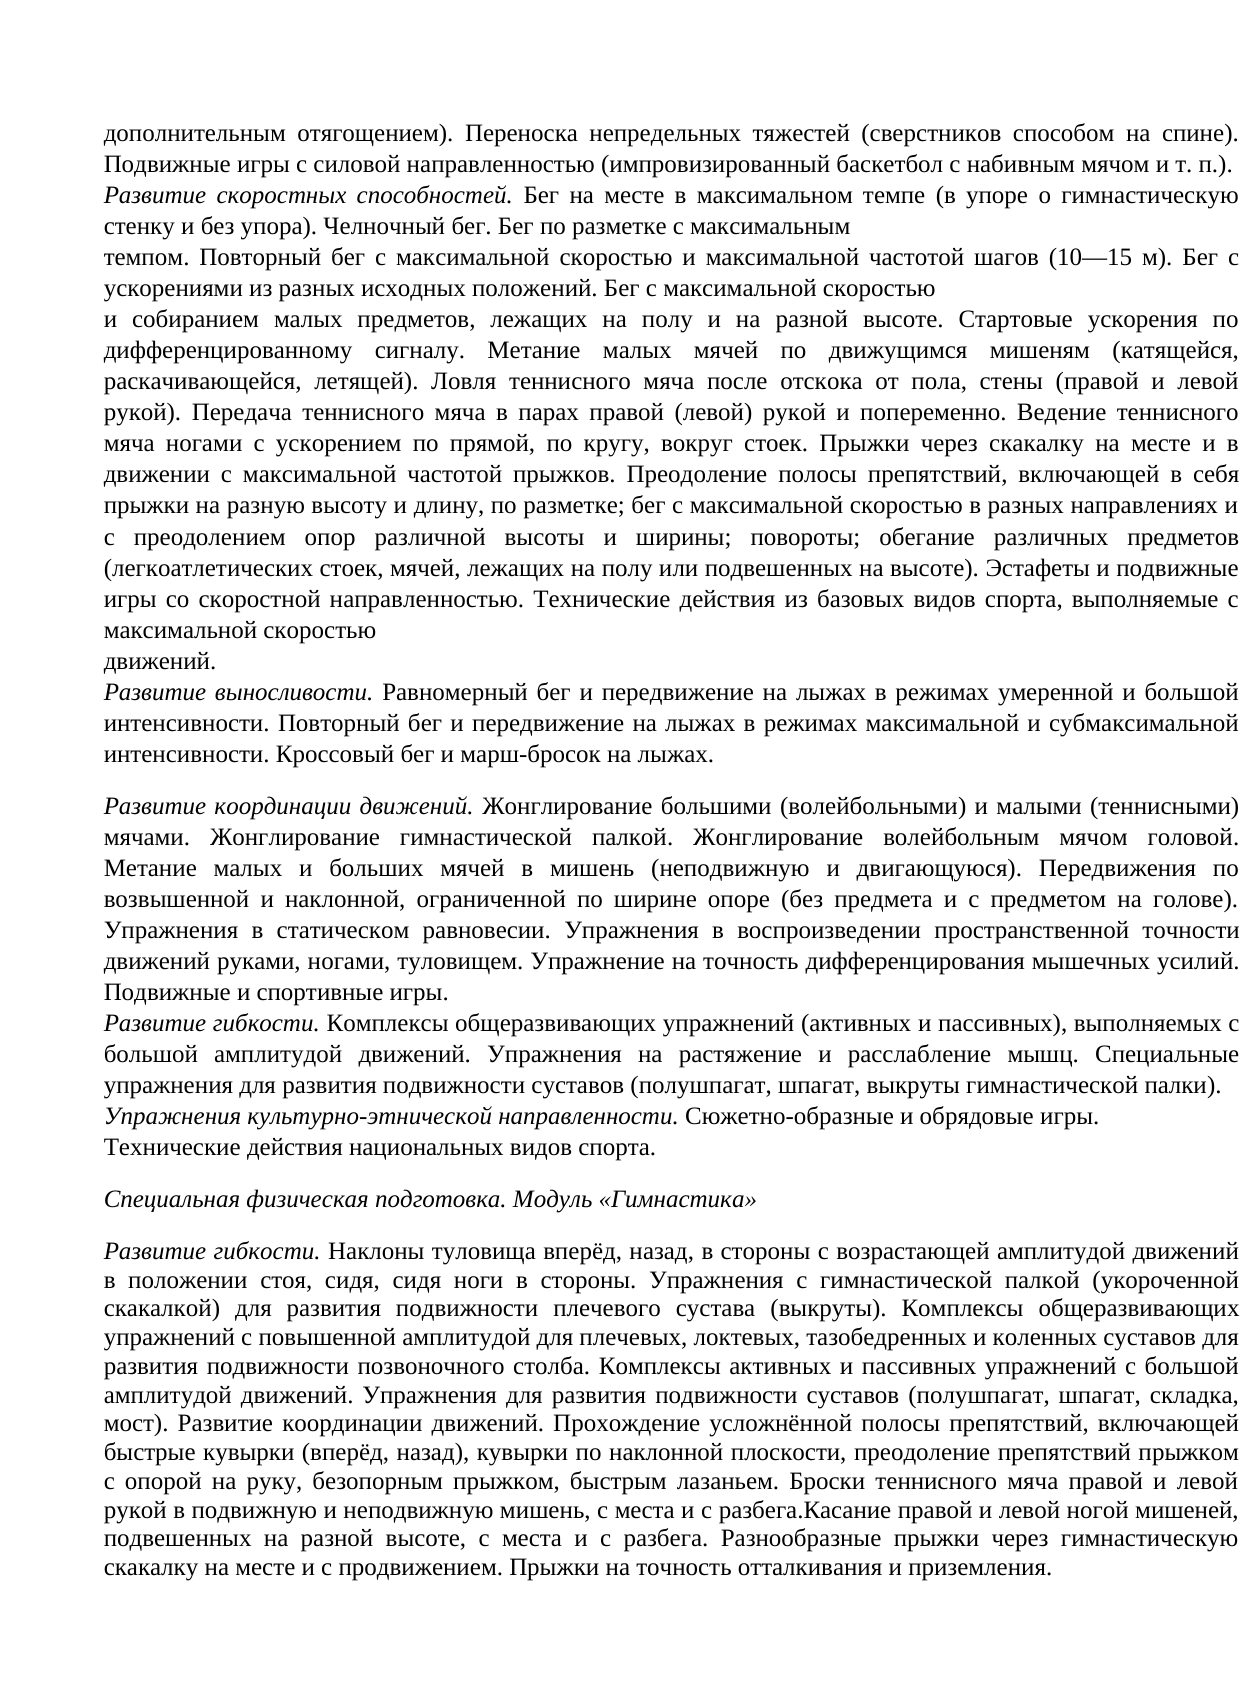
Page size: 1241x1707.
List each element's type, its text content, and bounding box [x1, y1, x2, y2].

text Развитие гибкости. Наклоны туловища вперёд, назад, в стороны с возрастающей амплитудой движений в положении стоя, сидя, сидя ноги в стороны. Упражнения с гимнастической палкой (укороченной скакалкой) для развития подвижности плечевого сустава (выкруты). Комплексы общеразвивающих упражнений с повышенной амплитудой для плечевых, локтевых, тазобедренных и коленных суставов для развития подвижности позвоночного столба. Комплексы активных и пассивных упражнений с большой амплитудой движений. Упражнения для развития подвижности суставов (полушпагат, шпагат, складка, мост). Развитие координации движений. Прохождение усложнённой полосы препятствий, включающей быстрые кувырки (вперёд, назад), кувырки по наклонной плоскости, преодоление препятствий прыжком с опорой на руку, безопорным прыжком, быстрым лазаньем. Броски теннисного мяча правой и левой рукой в подвижную и неподвижную мишень, с места и с разбега.Касание правой и левой ногой мишеней, подвешенных на разной высоте, с места и с разбега. Разнообразные прыжки через гимнастическую скакалку на месте и с продвижением. Прыжки на точность отталкивания и приземления. [103, 1236, 1240, 1581]
text и собиранием малых предметов, лежащих на полу и на разной высоте. Стартовые ускорения по дифференцированному сигналу. Метание малых мячей по движущимся мишеням (катящейся, раскачивающейся, летящей). Ловля теннисного мяча после отскока от пола, стены (правой и левой рукой). Передача теннисного мяча в парах правой (левой) рукой и попеременно. Ведение теннисного мяча ногами с ускорением по прямой, по кругу, вокруг стоек. Прыжки через скакалку на месте и в движении с максимальной частотой прыжков. Преодоление полосы препятствий, включающей в себя прыжки на разную высоту и длину, по разметке; бег с максимальной скоростью в разных направлениях и с преодолением опор различной высоты и ширины; повороты; обегание различных предметов (легкоатлетических стоек, мячей, лежащих на полу или подвешенных на высоте). Эстафеты и подвижные игры со скоростной направленностью. Технические действия из базовых видов спорта, выполняемые с максимальной скоростью [103, 304, 1240, 643]
text темпом. Повторный бег с максимальной скоростью и максимальной частотой шагов (10—15 м). Бег с ускорениями из разных исходных положений. Бег с максимальной скоростью [103, 242, 1240, 302]
text Развитие скоростных способностей. Бег на месте в максимальном темпе (в упоре о гимнастическую стенку и без упора). Челночный бег. Бег по разметке с максимальным [103, 180, 1240, 240]
text Упражнения культурно-этнической направленности. Сюжетно-образные и обрядовые игры. Технические действия национальных видов спорта. [103, 1101, 1240, 1161]
text Развитие координации движений. Жонглирование большими (волейбольными) и малыми (теннисными) мячами. Жонглирование гимнастической палкой. Жонглирование волейбольным мячом головой. Метание малых и больших мячей в мишень (неподвижную и двигающуюся). Передвижения по возвышенной и наклонной, ограниченной по ширине опоре (без предмета и с предметом на голове). Упражнения в статическом равновесии. Упражнения в воспроизведении пространственной точности движений руками, ногами, туловищем. Упражнение на точность дифференцирования мышечных усилий. Подвижные и спортивные игры. [103, 791, 1240, 1006]
text Специальная физическая подготовка. Модуль «Гимнастика» [103, 1184, 1240, 1213]
text движений. [103, 646, 1240, 674]
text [103, 118, 1240, 178]
text Развитие выносливости. Равномерный бег и передвижение на лыжах в режимах умеренной и большой интенсивности. Повторный бег и передвижение на лыжах в режимах максимальной и субмаксимальной интенсивности. Кроссовый бег и марш-бросок на лыжах. [103, 677, 1240, 768]
text Развитие гибкости. Комплексы общеразвивающих упражнений (активных и пассивных), выполняемых с большой амплитудой движений. Упражнения на растяжение и расслабление мышц. Специальные упражнения для развития подвижности суставов (полушпагат, шпагат, выкруты гимнастической палки). [103, 1008, 1240, 1099]
